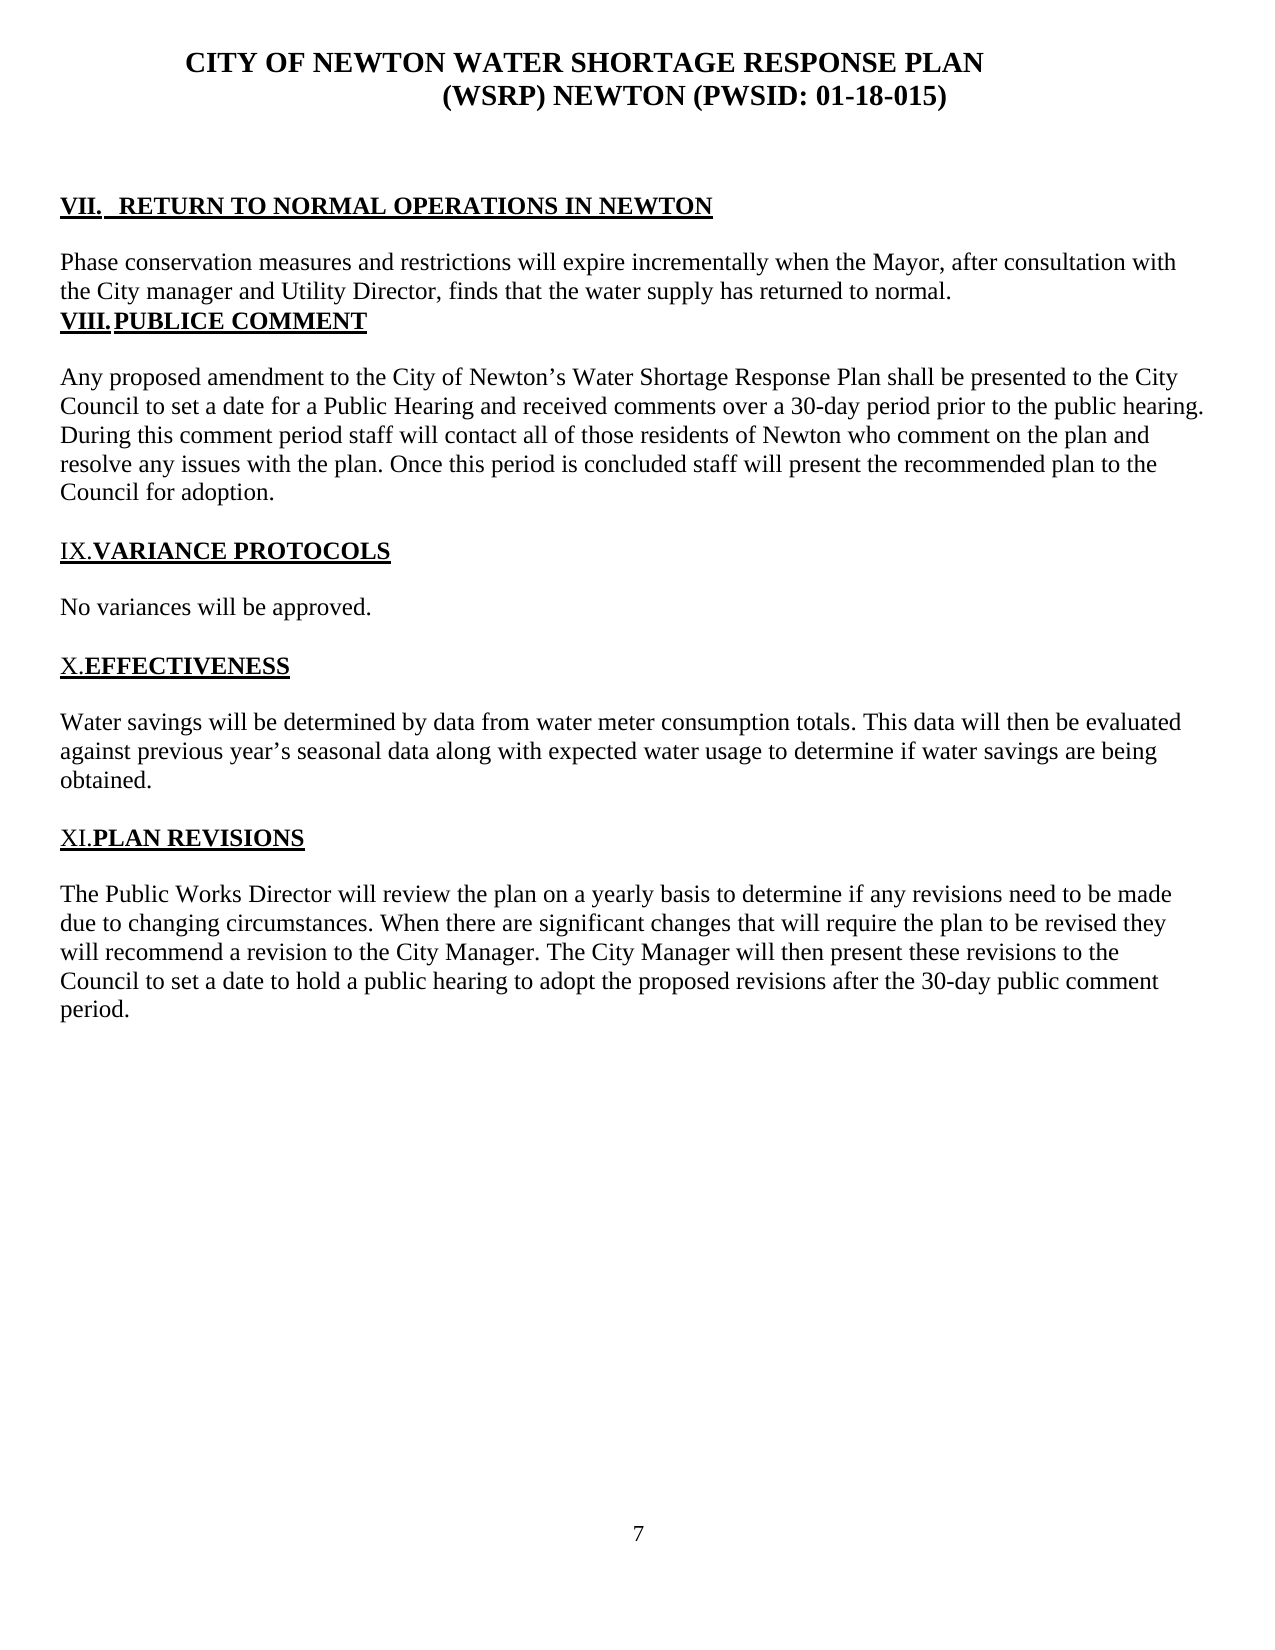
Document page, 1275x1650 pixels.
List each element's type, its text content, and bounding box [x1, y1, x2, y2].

text against previous year’s seasonal data along with expected water usage to determine if water savings are being obtained. [60, 736, 1207, 794]
picture [180, 48, 1095, 116]
subtitle XI.PLAN REVISIONS [60, 823, 1273, 852]
text The Public Works Director will review the plan on a yearly basis to determine if any revisions need to be made due to changing circumstances. When there are significant changes that will require the plan to be revised they will recommend a revision to the City Manager. The City Manager will then present these revisions to the Council to set a date to hold a public hearing to adopt the proposed revisions after the 30-day public comment period. [60, 879, 1174, 1023]
subtitle PUBLICE COMMENT [60, 306, 1273, 335]
text No variances will be approved. X.EFFECTIVENESS [60, 592, 599, 679]
text Any proposed amendment to the City of Newton’s Water Shortage Response Plan shall be presented to the City Council to set a date for a Public Hearing and received comments over a 30-day period prior to the public hearing. During this comment period staff will contact all of those residents of Newton who comment on the plan and resolve any issues with the plan. Once this period is concluded staff will present the recommended plan to the Council for adoption. [60, 362, 1207, 506]
subtitle IX.VARIANCE PROTOCOLS [60, 536, 1273, 565]
text Phase conservation measures and restrictions will expire incrementally when the Mayor, after consultation with the City manager and Utility Director, finds that the water supply has returned to normal. [60, 247, 1207, 305]
list RETURN TO NORMAL OPERATIONS IN NEWTON [60, 191, 1273, 220]
picture [628, 1522, 647, 1547]
text Water savings will be determined by data from water meter consumption totals. This data will then be evaluated [60, 709, 1273, 736]
